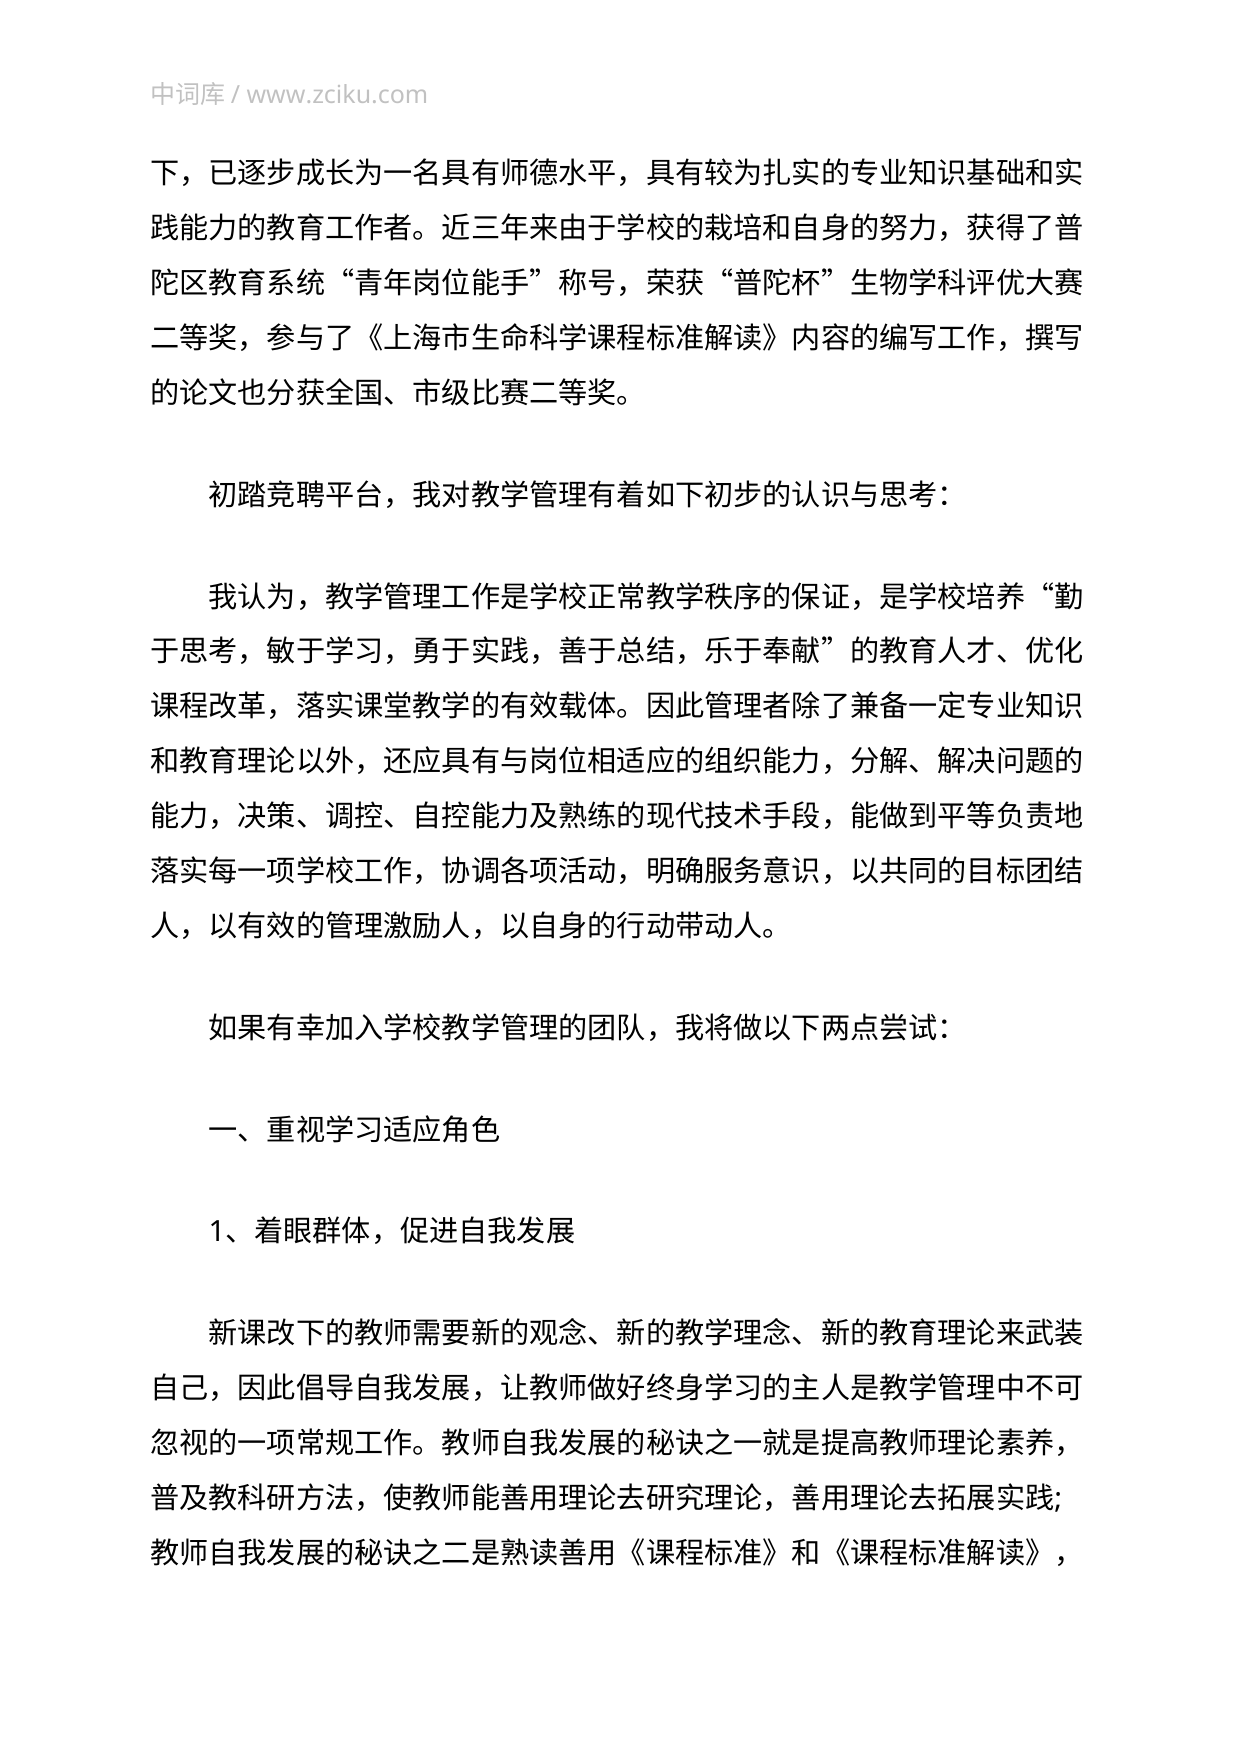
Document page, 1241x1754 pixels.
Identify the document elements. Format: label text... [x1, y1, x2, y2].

text 一、重视学习适应角色 [150, 1106, 1090, 1148]
text 初踏竞聘平台，我对教学管理有着如下初步的认识与思考： [150, 471, 1090, 514]
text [150, 150, 1090, 412]
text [150, 1310, 1090, 1572]
text 1、着眼群体，促进自我发展 [150, 1208, 1090, 1250]
text 如果有幸加入学校教学管理的团队，我将做以下两点尝试： [150, 1004, 1090, 1047]
text 我认为，教学管理工作是学校正常教学秩序的保证，是学校培养“勤于思考，敏于学习，勇于实践，善于总结，乐于奉献”的教育人才、优化课程改革，落实课堂教学的有效载体。因此管理者除了兼备一定专业知识和教育理论以外，还应具有与岗位相适应的组织能力，分解、解决问题的能力，决策、调控、自控能力及熟练的现代技术手段，能做到平等负责地落实每一项学校工作，协调各项活动，明确服务意识，以共同的目标团结人，以有效的管理激励人，以自身的行动带动人。 [150, 573, 1090, 945]
